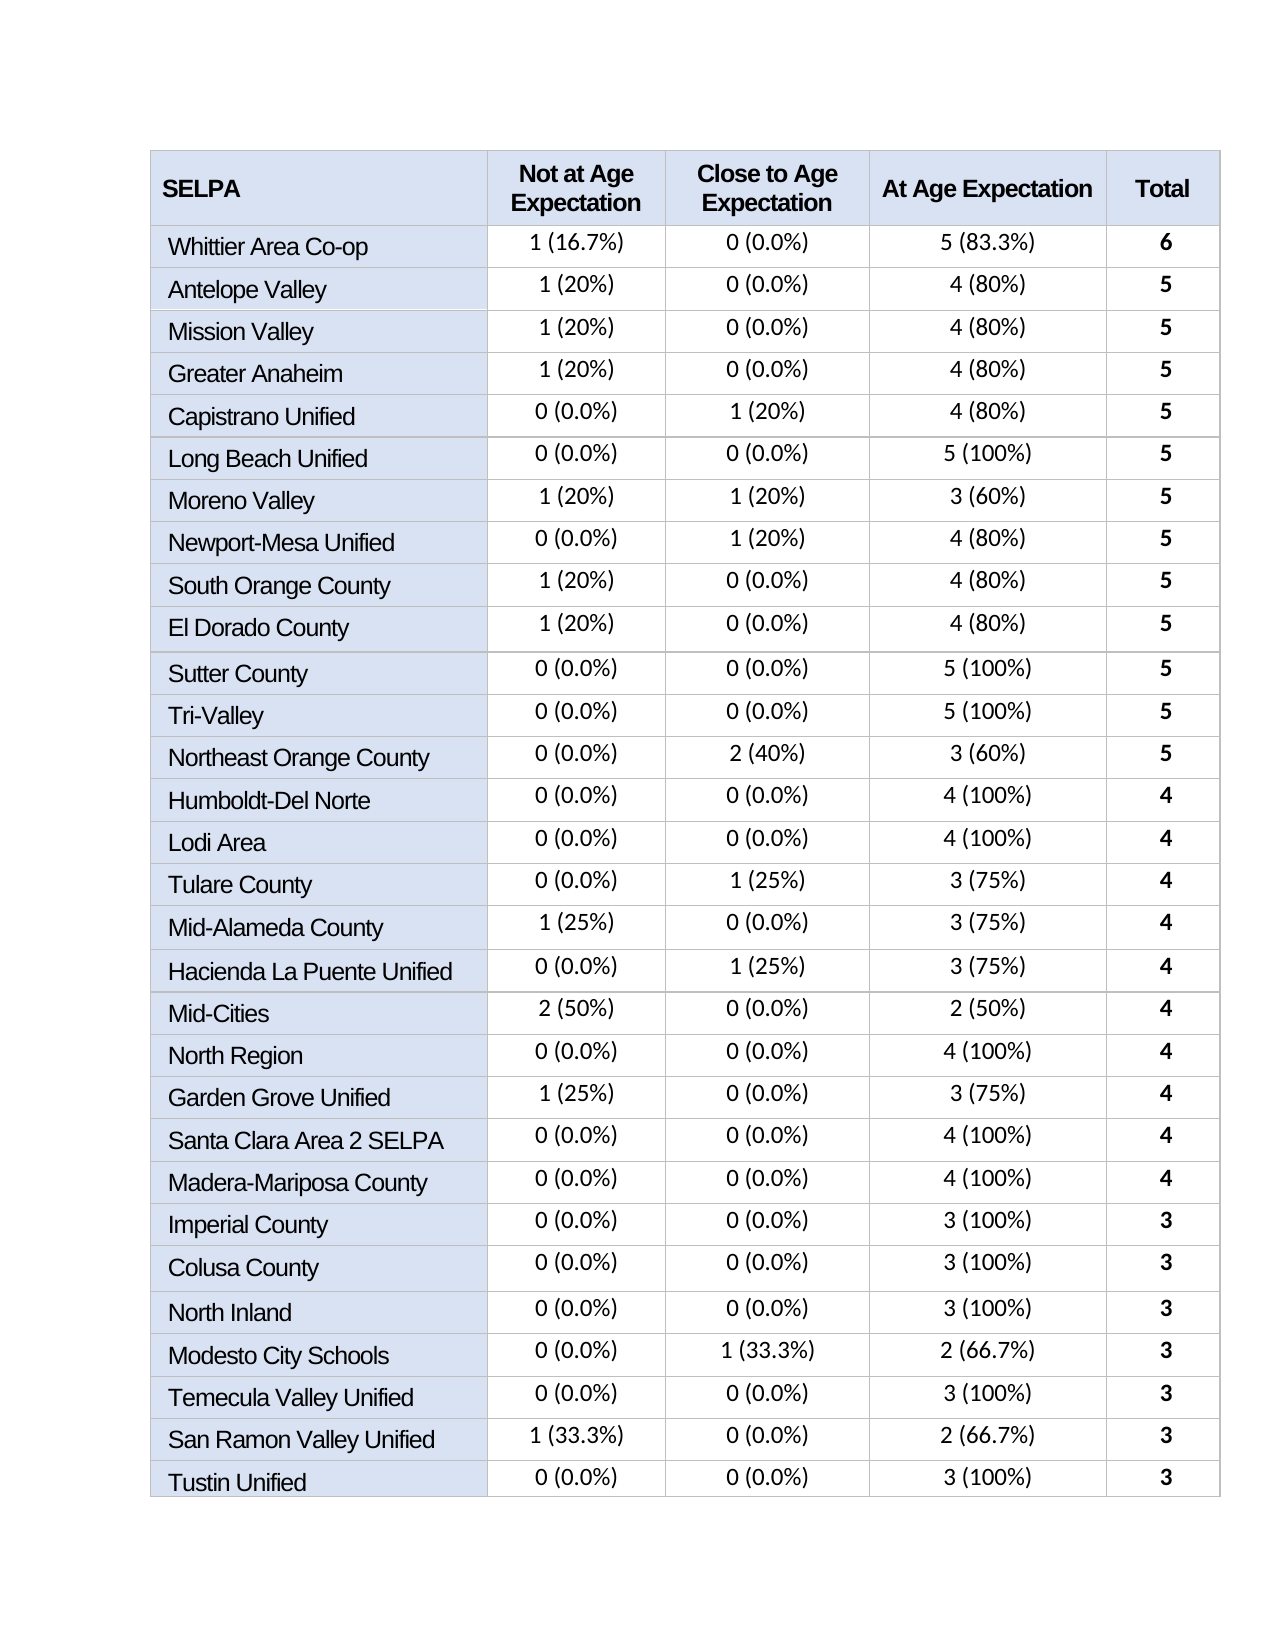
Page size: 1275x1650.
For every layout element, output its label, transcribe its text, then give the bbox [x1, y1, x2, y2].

table_cell 1 (33.3%) [488, 1419, 665, 1460]
table_header At Age Expectation [870, 151, 1106, 225]
table_cell 4 (80%) [870, 311, 1106, 352]
table_cell 3 (100%) [870, 1204, 1106, 1245]
table_cell 5 [1107, 564, 1219, 606]
table_cell 4 (80%) [870, 395, 1106, 436]
table_cell 0 (0.0%) [666, 653, 869, 694]
table_cell 0 (0.0%) [488, 1292, 665, 1333]
table_cell 3 (100%) [870, 1246, 1106, 1291]
table_cell 0 (0.0%) [666, 1419, 869, 1460]
table_cell 0 (0.0%) [666, 564, 869, 606]
table_cell 1 (25%) [488, 906, 665, 949]
table_cell San Ramon Valley Unified [151, 1419, 487, 1460]
table_cell 4 [1107, 1119, 1219, 1161]
table_cell 4 (100%) [870, 779, 1106, 821]
table_cell 3 (100%) [870, 1461, 1106, 1496]
table_cell 3 (100%) [870, 1292, 1106, 1333]
table_cell 6 [1107, 226, 1219, 267]
table_cell 1 (20%) [666, 395, 869, 436]
table_cell 3 [1107, 1204, 1219, 1245]
table_cell 0 (0.0%) [666, 906, 869, 949]
table_cell 3 (75%) [870, 950, 1106, 991]
table_cell 0 (0.0%) [666, 1162, 869, 1203]
table_cell 0 (0.0%) [488, 395, 665, 436]
table_cell 0 (0.0%) [488, 1377, 665, 1418]
table_cell 2 (50%) [870, 993, 1106, 1034]
table_cell 4 (100%) [870, 1162, 1106, 1203]
table_cell 4 [1107, 950, 1219, 991]
table_cell 1 (20%) [666, 522, 869, 563]
table_cell 1 (25%) [488, 1077, 665, 1118]
table_cell 3 (75%) [870, 1077, 1106, 1118]
table_header Total [1107, 151, 1219, 225]
table_cell Modesto City Schools [151, 1334, 487, 1376]
table_cell Newport-Mesa Unified [151, 522, 487, 563]
table_cell 0 (0.0%) [488, 779, 665, 821]
table_cell 4 [1107, 993, 1219, 1034]
table_cell Tulare County [151, 864, 487, 905]
table_cell 1 (25%) [666, 864, 869, 905]
table_cell 5 [1107, 311, 1219, 352]
table_cell 3 [1107, 1292, 1219, 1333]
table_cell 1 (20%) [666, 480, 869, 521]
table_cell 0 (0.0%) [488, 864, 665, 905]
table_cell 5 (83.3%) [870, 226, 1106, 267]
table_cell 3 (60%) [870, 480, 1106, 521]
table_cell 2 (66.7%) [870, 1334, 1106, 1376]
table_cell Mid-Cities [151, 993, 487, 1034]
table_cell 1 (25%) [666, 950, 869, 991]
table_cell 0 (0.0%) [666, 1292, 869, 1333]
table_cell Whittier Area Co-op [151, 226, 487, 267]
table_cell 5 [1107, 438, 1219, 479]
table_cell 0 (0.0%) [488, 695, 665, 736]
table_cell Capistrano Unified [151, 395, 487, 436]
table_header Not at Age Expectation [488, 151, 665, 225]
table_cell Long Beach Unified [151, 438, 487, 479]
table_cell 5 (100%) [870, 653, 1106, 694]
table_cell Humboldt-Del Norte [151, 779, 487, 821]
table_cell 0 (0.0%) [666, 822, 869, 863]
table_cell Temecula Valley Unified [151, 1377, 487, 1418]
table_cell 5 [1107, 522, 1219, 563]
table_cell 1 (20%) [488, 480, 665, 521]
table_cell Northeast Orange County [151, 737, 487, 778]
table_cell 0 (0.0%) [488, 1035, 665, 1076]
table_cell 4 (80%) [870, 564, 1106, 606]
table_cell 0 (0.0%) [488, 822, 665, 863]
table_cell 5 (100%) [870, 438, 1106, 479]
table_cell 1 (33.3%) [666, 1334, 869, 1376]
table_cell 0 (0.0%) [666, 695, 869, 736]
table_cell 0 (0.0%) [488, 1246, 665, 1291]
table_cell 5 [1107, 737, 1219, 778]
table_cell 4 (100%) [870, 1119, 1106, 1161]
table_cell 2 (66.7%) [870, 1419, 1106, 1460]
table_cell 3 [1107, 1377, 1219, 1418]
table_cell 0 (0.0%) [488, 737, 665, 778]
table_cell 3 [1107, 1334, 1219, 1376]
table_cell 0 (0.0%) [666, 1077, 869, 1118]
table_cell 3 (75%) [870, 864, 1106, 905]
table_cell 0 (0.0%) [666, 779, 869, 821]
table_cell Colusa County [151, 1246, 487, 1291]
table_cell 0 (0.0%) [666, 1377, 869, 1418]
table_cell Madera-Mariposa County [151, 1162, 487, 1203]
table_cell Imperial County [151, 1204, 487, 1245]
table_cell 5 [1107, 695, 1219, 736]
table_cell 0 (0.0%) [666, 226, 869, 267]
table_cell 2 (40%) [666, 737, 869, 778]
table_cell 0 (0.0%) [488, 438, 665, 479]
table_cell 5 [1107, 480, 1219, 521]
table_cell 3 (100%) [870, 1377, 1106, 1418]
table_cell 0 (0.0%) [666, 438, 869, 479]
table_cell 0 (0.0%) [666, 268, 869, 309]
table_cell 0 (0.0%) [488, 950, 665, 991]
table_cell 3 [1107, 1246, 1219, 1291]
table_cell 3 (60%) [870, 737, 1106, 778]
table_cell Santa Clara Area 2 SELPA [151, 1119, 487, 1161]
table_cell 4 [1107, 1162, 1219, 1203]
table_cell 0 (0.0%) [488, 522, 665, 563]
table_cell 5 [1107, 395, 1219, 436]
table_cell South Orange County [151, 564, 487, 606]
table_cell Greater Anaheim [151, 353, 487, 394]
table_cell 5 [1107, 653, 1219, 694]
table_cell 4 [1107, 779, 1219, 821]
table_cell Tri-Valley [151, 695, 487, 736]
table_cell 4 [1107, 822, 1219, 863]
table_cell El Dorado County [151, 607, 487, 651]
table_cell 0 (0.0%) [488, 1461, 665, 1496]
table_cell Tustin Unified [151, 1461, 487, 1496]
table_cell Mid-Alameda County [151, 906, 487, 949]
table_cell 5 [1107, 607, 1219, 651]
table_cell 0 (0.0%) [488, 1119, 665, 1161]
table_cell North Region [151, 1035, 487, 1076]
table_cell 5 (100%) [870, 695, 1106, 736]
table_cell 4 [1107, 1035, 1219, 1076]
table_cell 3 [1107, 1419, 1219, 1460]
table_cell 4 [1107, 1077, 1219, 1118]
table_header Close to Age Expectation [666, 151, 869, 225]
table_cell 4 (80%) [870, 268, 1106, 309]
table_cell 4 (80%) [870, 607, 1106, 651]
table_cell 2 (50%) [488, 993, 665, 1034]
table_cell 1 (20%) [488, 268, 665, 309]
table_cell 4 (80%) [870, 522, 1106, 563]
table_cell Hacienda La Puente Unified [151, 950, 487, 991]
table_cell 3 (75%) [870, 906, 1106, 949]
table_cell 0 (0.0%) [666, 607, 869, 651]
table_cell 1 (16.7%) [488, 226, 665, 267]
table_cell 1 (20%) [488, 564, 665, 606]
table_cell 5 [1107, 353, 1219, 394]
table_header SELPA [151, 151, 487, 225]
table_cell Mission Valley [151, 311, 487, 352]
table_cell 1 (20%) [488, 607, 665, 651]
table_cell 4 (80%) [870, 353, 1106, 394]
table_cell 0 (0.0%) [666, 1119, 869, 1161]
table_cell 4 (100%) [870, 1035, 1106, 1076]
table_cell 0 (0.0%) [666, 353, 869, 394]
table_cell 0 (0.0%) [666, 1035, 869, 1076]
table_cell 0 (0.0%) [666, 993, 869, 1034]
table_cell 0 (0.0%) [666, 1246, 869, 1291]
table_cell 0 (0.0%) [666, 311, 869, 352]
table_cell 4 [1107, 864, 1219, 905]
table_cell 5 [1107, 268, 1219, 309]
table_cell 0 (0.0%) [488, 1334, 665, 1376]
table_cell 0 (0.0%) [666, 1204, 869, 1245]
table_cell 0 (0.0%) [488, 653, 665, 694]
table_cell 1 (20%) [488, 353, 665, 394]
table_cell 4 (100%) [870, 822, 1106, 863]
table_cell Lodi Area [151, 822, 487, 863]
table_cell 0 (0.0%) [488, 1204, 665, 1245]
table_cell 0 (0.0%) [488, 1162, 665, 1203]
table_cell Moreno Valley [151, 480, 487, 521]
table_cell 4 [1107, 906, 1219, 949]
table_cell Garden Grove Unified [151, 1077, 487, 1118]
table_cell North Inland [151, 1292, 487, 1333]
table_cell 0 (0.0%) [666, 1461, 869, 1496]
table_cell Sutter County [151, 653, 487, 694]
table_cell Antelope Valley [151, 268, 487, 309]
table_cell 1 (20%) [488, 311, 665, 352]
table_cell 3 [1107, 1461, 1219, 1496]
